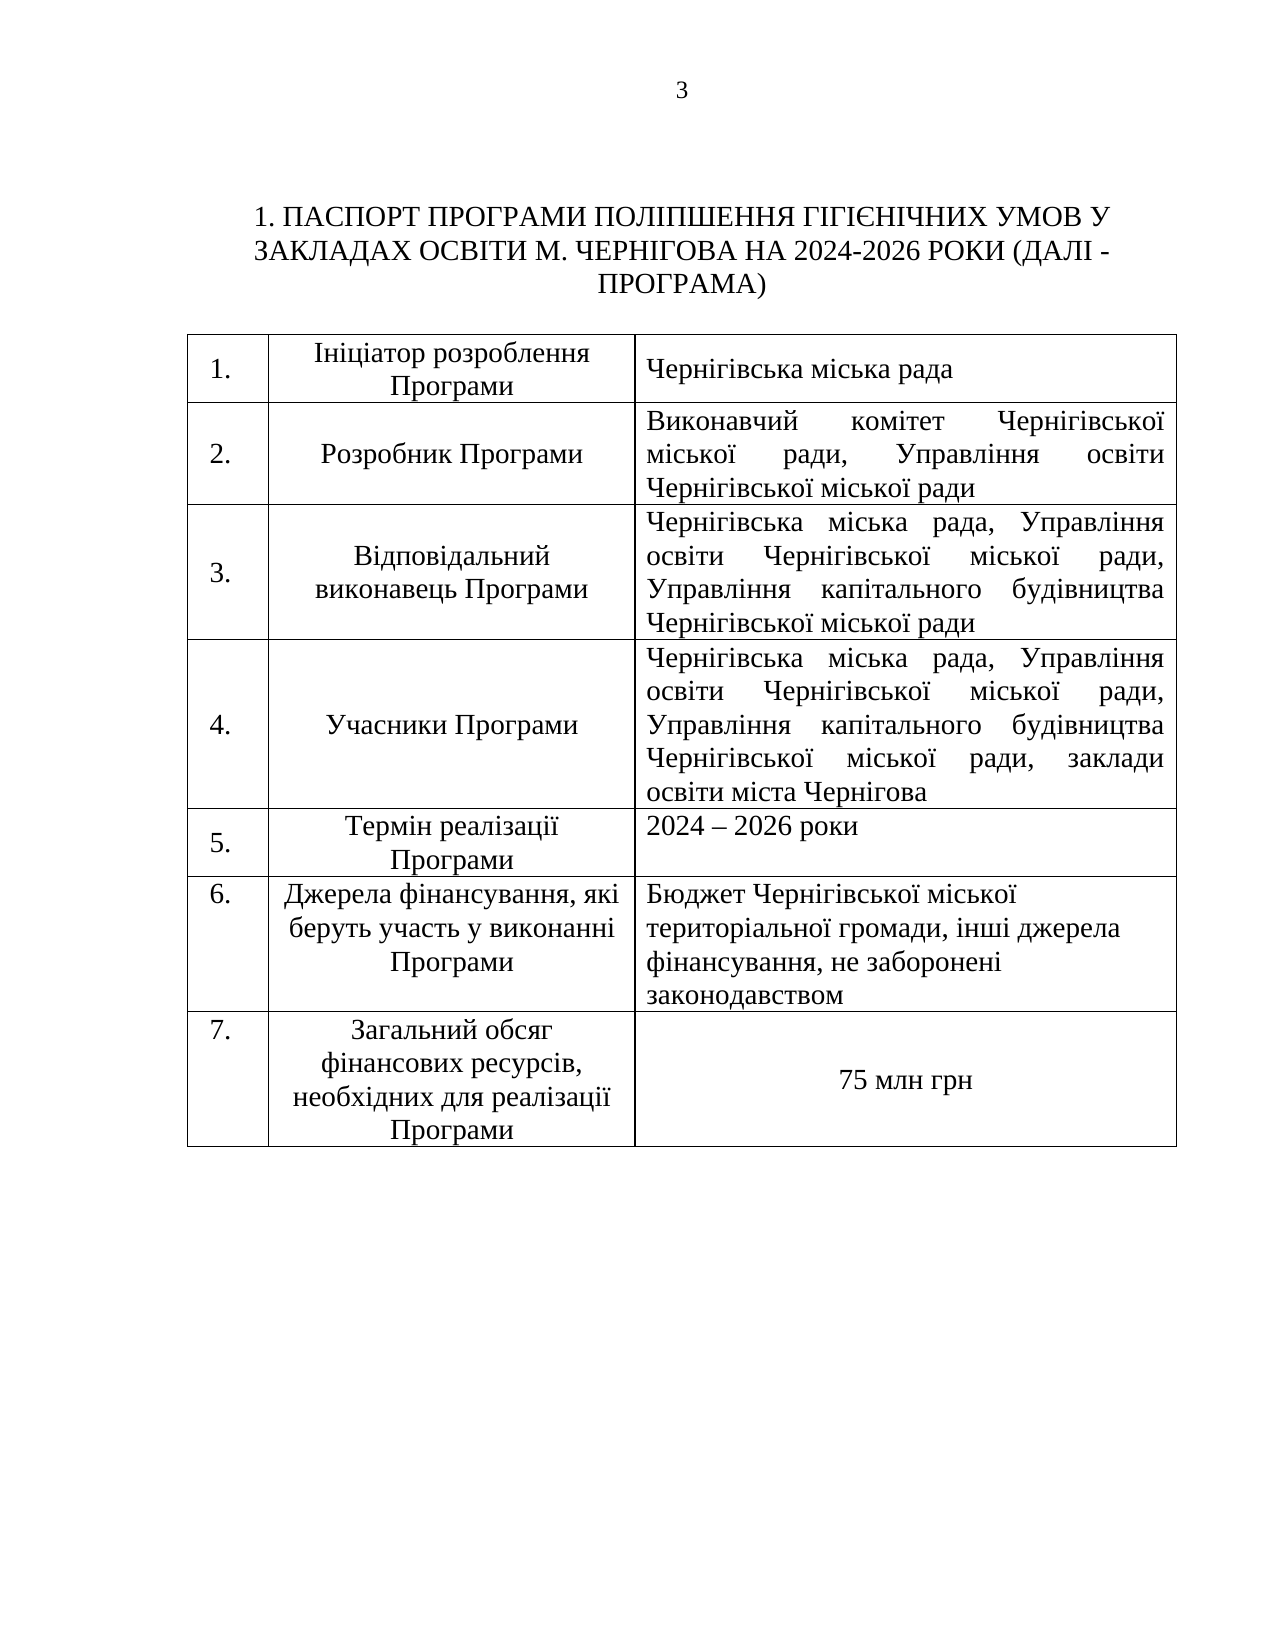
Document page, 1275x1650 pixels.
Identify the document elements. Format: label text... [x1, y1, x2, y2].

table_cell [188, 640, 268, 807]
table_cell Розробник Програми [269, 403, 634, 503]
table_cell Учасники Програми [269, 640, 634, 807]
table_header Чернігівська міська рада [636, 335, 1176, 402]
table_cell [188, 809, 268, 876]
table_cell Відповідальний виконавець Програми [269, 505, 634, 639]
text 1. ПАСПОРТ ПРОГРАМИ ПОЛІПШЕННЯ ГІГІЄНІЧНИХ УМОВ У ЗАКЛАДАХ ОСВІТИ М. ЧЕРНІГОВА НА 2024-2026 РОКИ (ДАЛІ - ПРОГРАМА) [177, 199, 1186, 300]
table_cell 2024 – 2026 роки [636, 809, 1176, 876]
table_cell [188, 403, 268, 503]
table_header Ініціатор розроблення Програми [269, 335, 634, 402]
table_header [188, 335, 268, 402]
table_cell [188, 877, 268, 1011]
table_cell Виконавчий комітет Чернігівської міської ради, Управління освіти Чернігівської міської ради [636, 403, 1176, 503]
table_cell Бюджет Чернігівської міської територіальної громади, інші джерела фінансування, не заборонені законодавством [636, 877, 1176, 1011]
table_cell [188, 505, 268, 639]
table_cell 75 млн грн [636, 1012, 1176, 1146]
table_cell Джерела фінансування, які беруть участь у виконанні Програми [269, 877, 634, 1011]
table_cell [188, 1012, 268, 1146]
table_cell Чернігівська міська рада, Управління освіти Чернігівської міської ради, Управління капітального будівництва Чернігівської міської ради, заклади освіти міста Чернігова [636, 640, 1176, 807]
table_cell Термін реалізації Програми [269, 809, 634, 876]
table_cell Загальний обсяг фінансових ресурсів, необхідних для реалізації Програми [269, 1012, 634, 1146]
table_cell Чернігівська міська рада, Управління освіти Чернігівської міської ради, Управління капітального будівництва Чернігівської міської ради [636, 505, 1176, 639]
